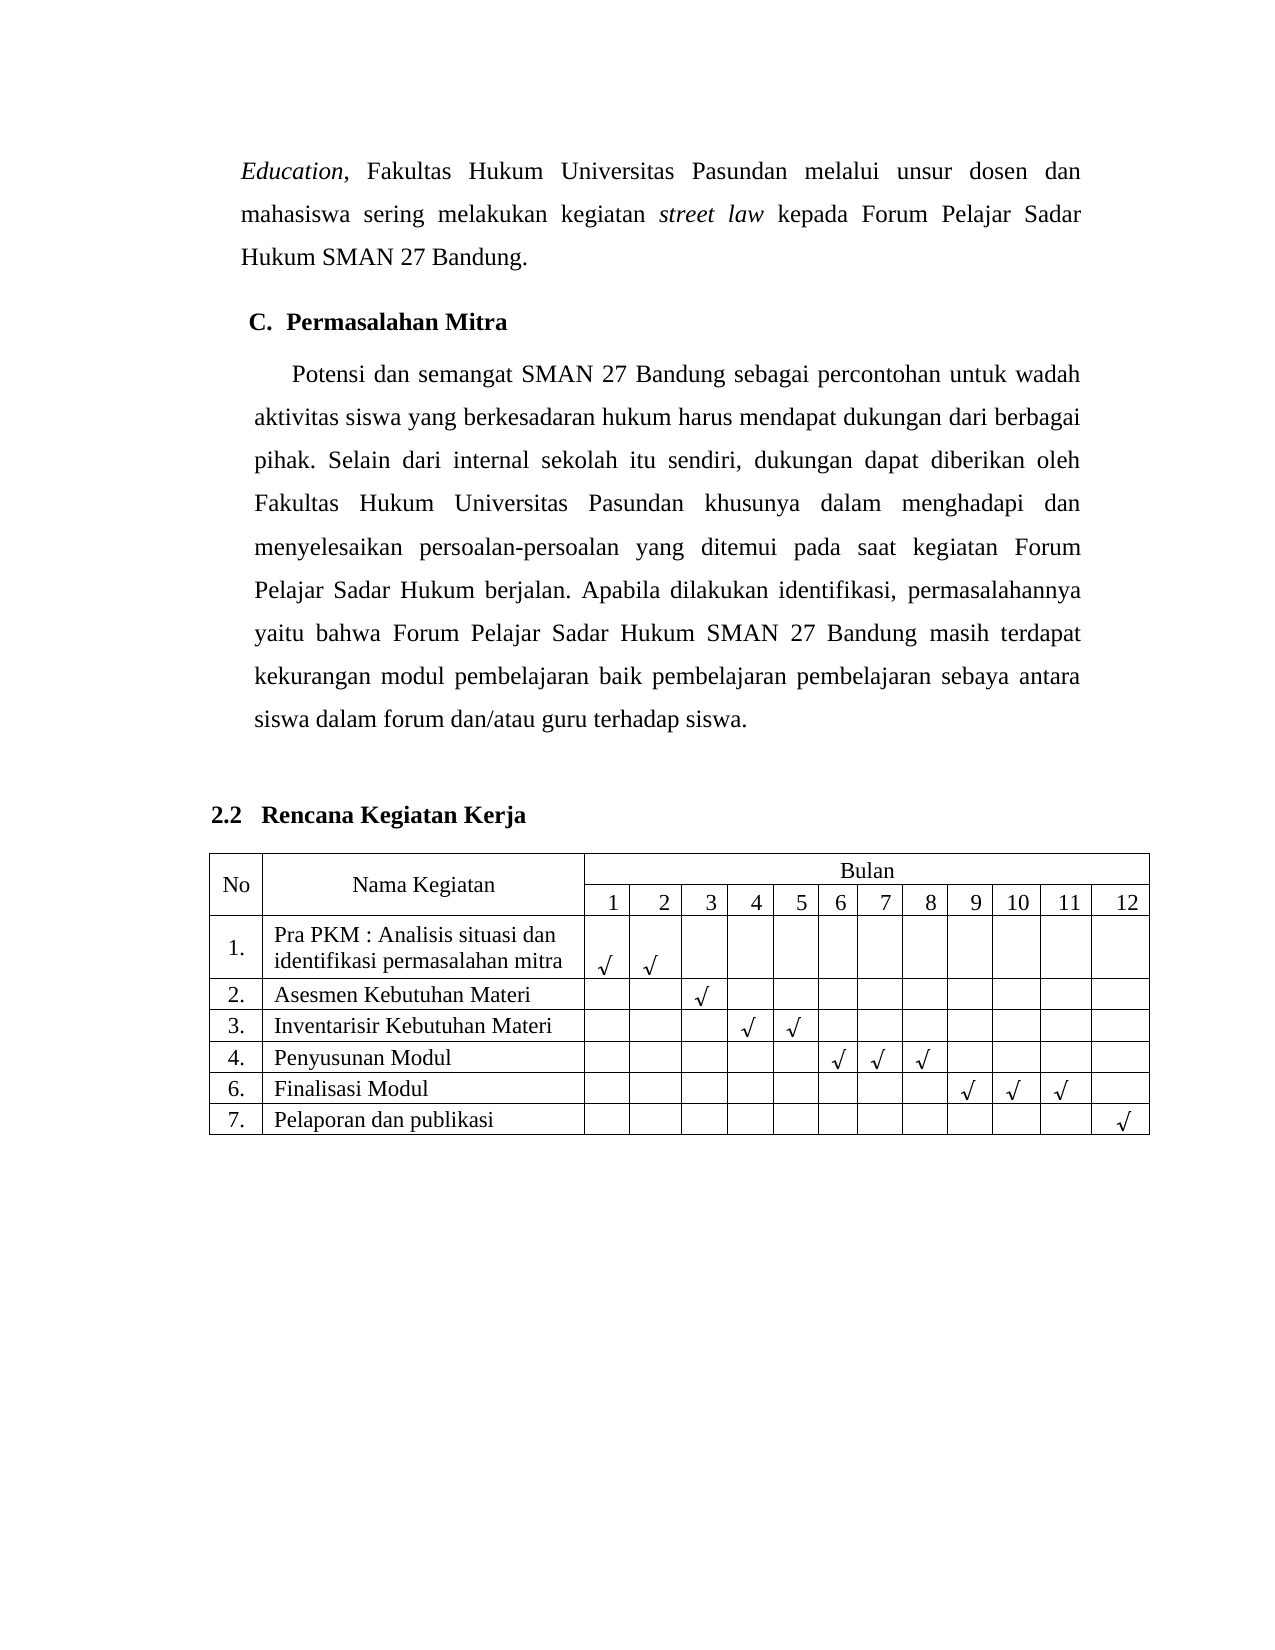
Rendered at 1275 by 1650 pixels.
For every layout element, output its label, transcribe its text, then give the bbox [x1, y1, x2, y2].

table_cell [682, 916, 727, 978]
table_cell [1041, 916, 1091, 978]
table_cell [585, 979, 629, 1009]
table_cell [682, 1010, 727, 1041]
table_cell [585, 1104, 629, 1134]
table_cell [858, 979, 902, 1009]
table_cell 3 [682, 885, 727, 915]
table_cell √ [585, 916, 629, 978]
table_cell [858, 916, 902, 978]
table_cell [728, 1042, 773, 1072]
table_cell [630, 1104, 681, 1134]
table_cell 6. [210, 1073, 262, 1103]
table_cell √ [903, 1042, 947, 1072]
table_cell 11 [1041, 885, 1091, 915]
table_cell √ [993, 1073, 1040, 1103]
table_cell [1092, 916, 1149, 978]
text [241, 156, 1081, 271]
table_cell [819, 1010, 857, 1041]
table_cell [858, 1073, 902, 1103]
table_cell [858, 1010, 902, 1041]
table_cell 9 [948, 885, 992, 915]
table_cell [858, 1104, 902, 1134]
table_cell [630, 1010, 681, 1041]
table_cell [903, 979, 947, 1009]
subtitle Permasalahan Mitra [248, 307, 1181, 335]
table_cell 2. [210, 979, 262, 1009]
table_cell √ [819, 1042, 857, 1072]
table_cell 4 [728, 885, 773, 915]
table_cell 12 [1092, 885, 1149, 915]
table_cell [819, 979, 857, 1009]
table_cell [1041, 979, 1091, 1009]
table_cell Inventarisir Kebutuhan Materi [263, 1010, 584, 1041]
table_cell [630, 979, 681, 1009]
table_cell [1041, 1104, 1091, 1134]
table_cell 1 [585, 885, 629, 915]
table_cell 5 [774, 885, 818, 915]
table_cell [948, 1104, 992, 1134]
table_cell √ [1041, 1073, 1091, 1103]
subtitle Rencana Kegiatan Kerja [211, 800, 1181, 828]
table_cell 4. [210, 1042, 262, 1072]
table_cell [630, 1042, 681, 1072]
table_cell [819, 1073, 857, 1103]
table_cell [1092, 1042, 1149, 1072]
table_cell [774, 1104, 818, 1134]
table_cell [728, 1073, 773, 1103]
table_cell √ [728, 1010, 773, 1041]
table_cell √ [948, 1073, 992, 1103]
table_cell [1092, 979, 1149, 1009]
table_cell [585, 1010, 629, 1041]
table_cell [774, 1042, 818, 1072]
table_cell √ [630, 916, 681, 978]
table_cell [993, 916, 1040, 978]
table_cell Asesmen Kebutuhan Materi [263, 979, 584, 1009]
table_cell [728, 1104, 773, 1134]
table_cell [819, 916, 857, 978]
table_cell Finalisasi Modul [263, 1073, 584, 1103]
table_header Bulan [585, 854, 1149, 884]
table_header No [210, 854, 262, 915]
table_cell [948, 979, 992, 1009]
table_cell [1092, 1073, 1149, 1103]
table_cell [993, 1042, 1040, 1072]
table_cell 6 [819, 885, 857, 915]
table_cell [585, 1042, 629, 1072]
table_cell Penyusunan Modul [263, 1042, 584, 1072]
table_cell [993, 1010, 1040, 1041]
table_cell [1092, 1010, 1149, 1041]
table_cell [728, 916, 773, 978]
table_cell [948, 1010, 992, 1041]
table_cell [903, 916, 947, 978]
table_cell [585, 1073, 629, 1103]
table_cell [993, 979, 1040, 1009]
table_cell Pra PKM : Analisis situasi dan identifikasi permasalahan mitra [263, 916, 584, 978]
table_cell [774, 916, 818, 978]
table_cell 3. [210, 1010, 262, 1041]
table_cell [1041, 1042, 1091, 1072]
table_cell √ [774, 1010, 818, 1041]
table_cell 7 [858, 885, 902, 915]
table_cell [682, 1073, 727, 1103]
table_cell [903, 1104, 947, 1134]
table_cell [774, 979, 818, 1009]
table_cell [948, 916, 992, 978]
table_cell [903, 1073, 947, 1103]
table_cell 10 [993, 885, 1040, 915]
text Potensi dan semangat SMAN 27 Bandung sebagai percontohan untuk wadah aktivitas siswa yang berkesadaran hukum harus mendapat dukungan dari berbagai pihak. Selain dari internal sekolah itu sendiri, dukungan dapat diberikan oleh Fakultas Hukum Universitas Pasundan khusunya dalam menghadapi dan menyelesaikan persoalan-persoalan yang ditemui pada saat kegiatan Forum Pelajar Sadar Hukum berjalan. Apabila dilakukan identifikasi, permasalahannya yaitu bahwa Forum Pelajar Sadar Hukum SMAN 27 Bandung masih terdapat kekurangan modul pembelajaran baik pembelajaran pembelajaran sebaya antara siswa dalam forum dan/atau guru terhadap siswa. [254, 359, 1081, 733]
table_header Nama Kegiatan [263, 854, 584, 915]
table_cell [819, 1104, 857, 1134]
table_cell [948, 1042, 992, 1072]
table_cell 1. [210, 916, 262, 978]
table_cell [774, 1073, 818, 1103]
table_cell √ [858, 1042, 902, 1072]
table_cell √ [682, 979, 727, 1009]
table_cell [682, 1042, 727, 1072]
table_cell 8 [903, 885, 947, 915]
table_cell [630, 1073, 681, 1103]
table_cell [682, 1104, 727, 1134]
table_cell [728, 979, 773, 1009]
table_cell [993, 1104, 1040, 1134]
table_cell Pelaporan dan publikasi [263, 1104, 584, 1134]
table_cell √ [1092, 1104, 1149, 1134]
table_cell [903, 1010, 947, 1041]
table_cell 2 [630, 885, 681, 915]
table_cell 7. [210, 1104, 262, 1134]
table_cell [1041, 1010, 1091, 1041]
